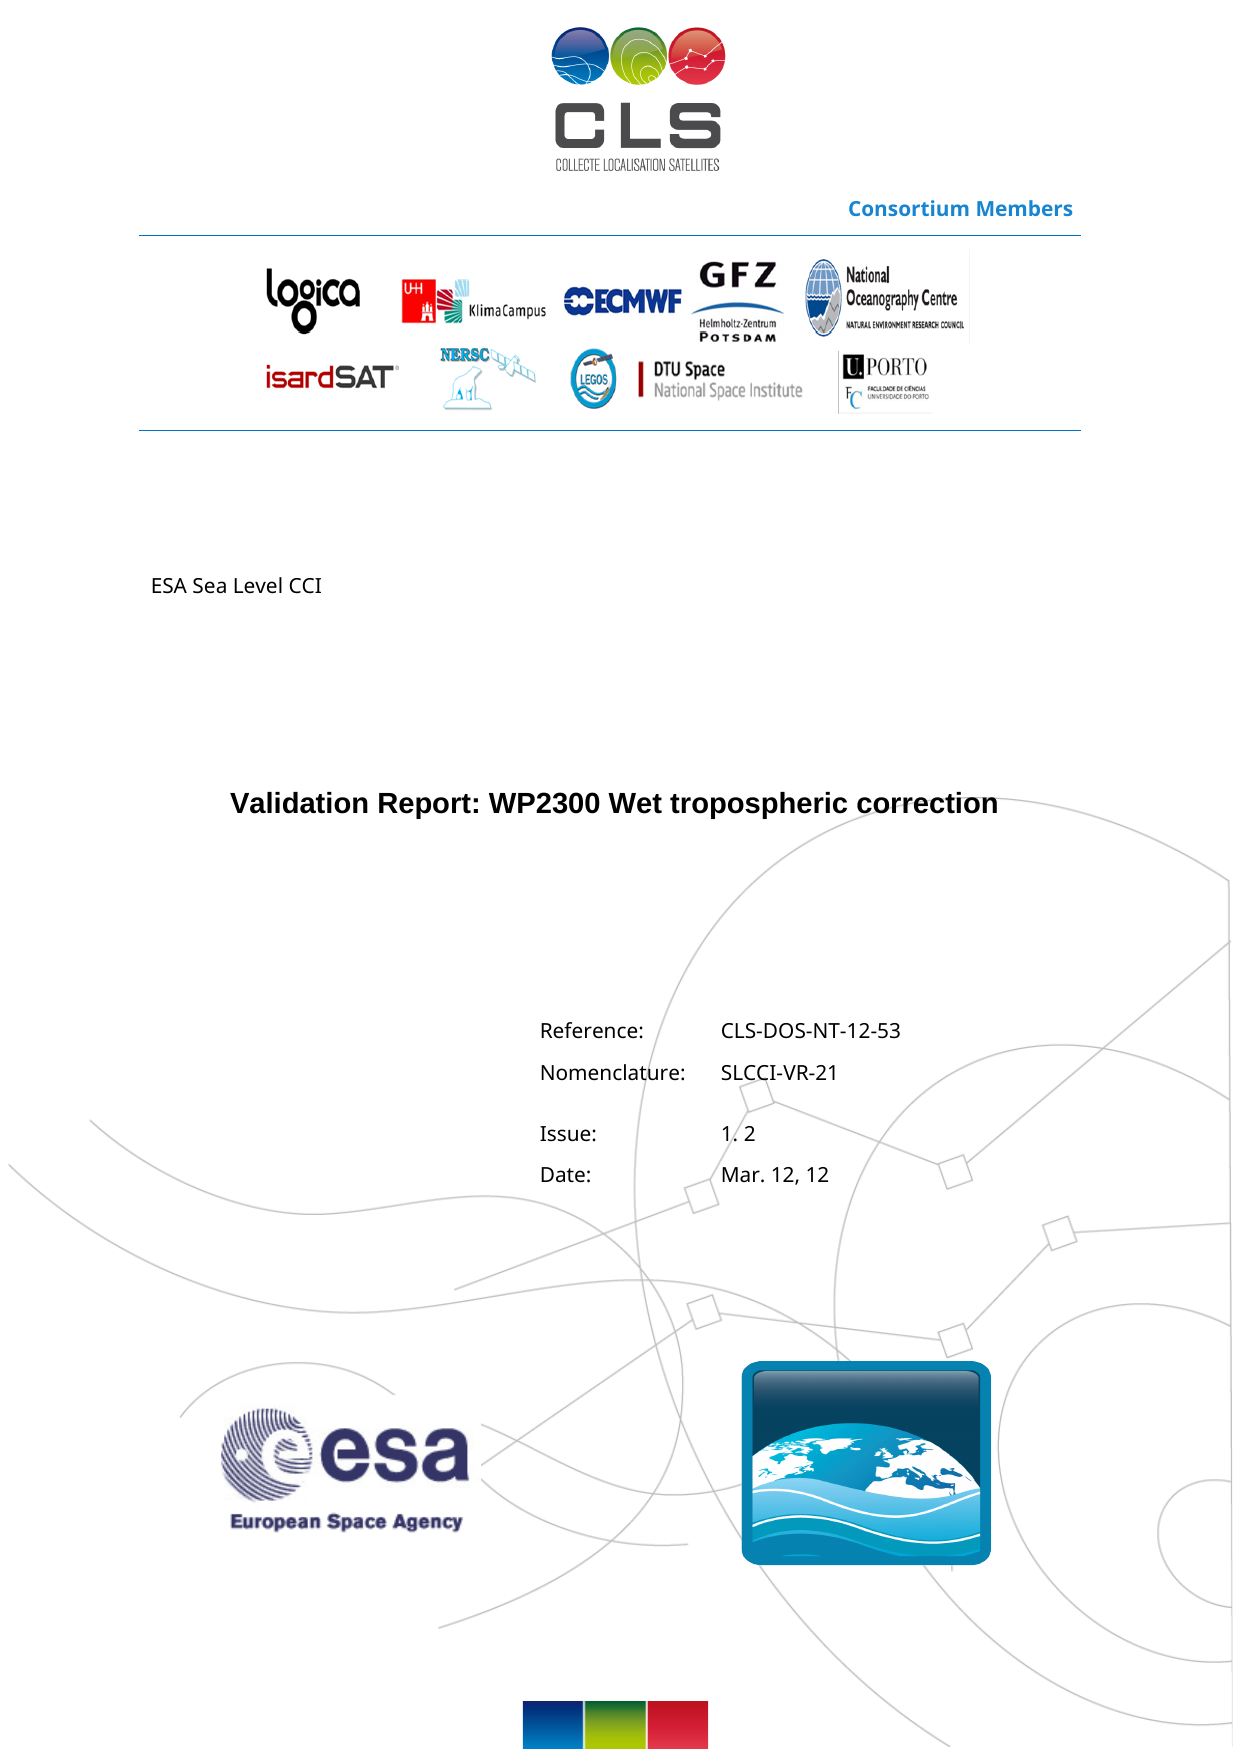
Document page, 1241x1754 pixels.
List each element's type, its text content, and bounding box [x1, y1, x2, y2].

picture [613, 797, 618, 807]
picture [493, 797, 498, 807]
picture [573, 797, 579, 810]
table_header Consortium Members [139, 194, 1081, 235]
picture [625, 797, 630, 808]
picture [420, 800, 426, 810]
table_cell [139, 236, 1081, 430]
table_cell Date: [528, 1148, 709, 1189]
table_cell Issue: [528, 1107, 709, 1147]
picture [286, 800, 293, 811]
picture [715, 800, 721, 810]
picture [534, 26, 728, 171]
picture [505, 797, 510, 808]
table_cell . [709, 1107, 1064, 1147]
picture [766, 800, 772, 810]
table_header Reference: [528, 1004, 709, 1046]
picture [877, 800, 884, 810]
picture [383, 797, 392, 802]
picture [731, 800, 738, 810]
picture [437, 800, 444, 810]
picture [589, 797, 595, 810]
picture [968, 800, 975, 810]
picture [696, 800, 703, 810]
picture [236, 797, 243, 809]
picture [8, 797, 1233, 1749]
picture [338, 800, 345, 810]
table_cell [709, 1046, 1064, 1107]
picture [522, 797, 530, 803]
table_cell Nomenclature: [528, 1046, 709, 1107]
picture [265, 248, 970, 418]
